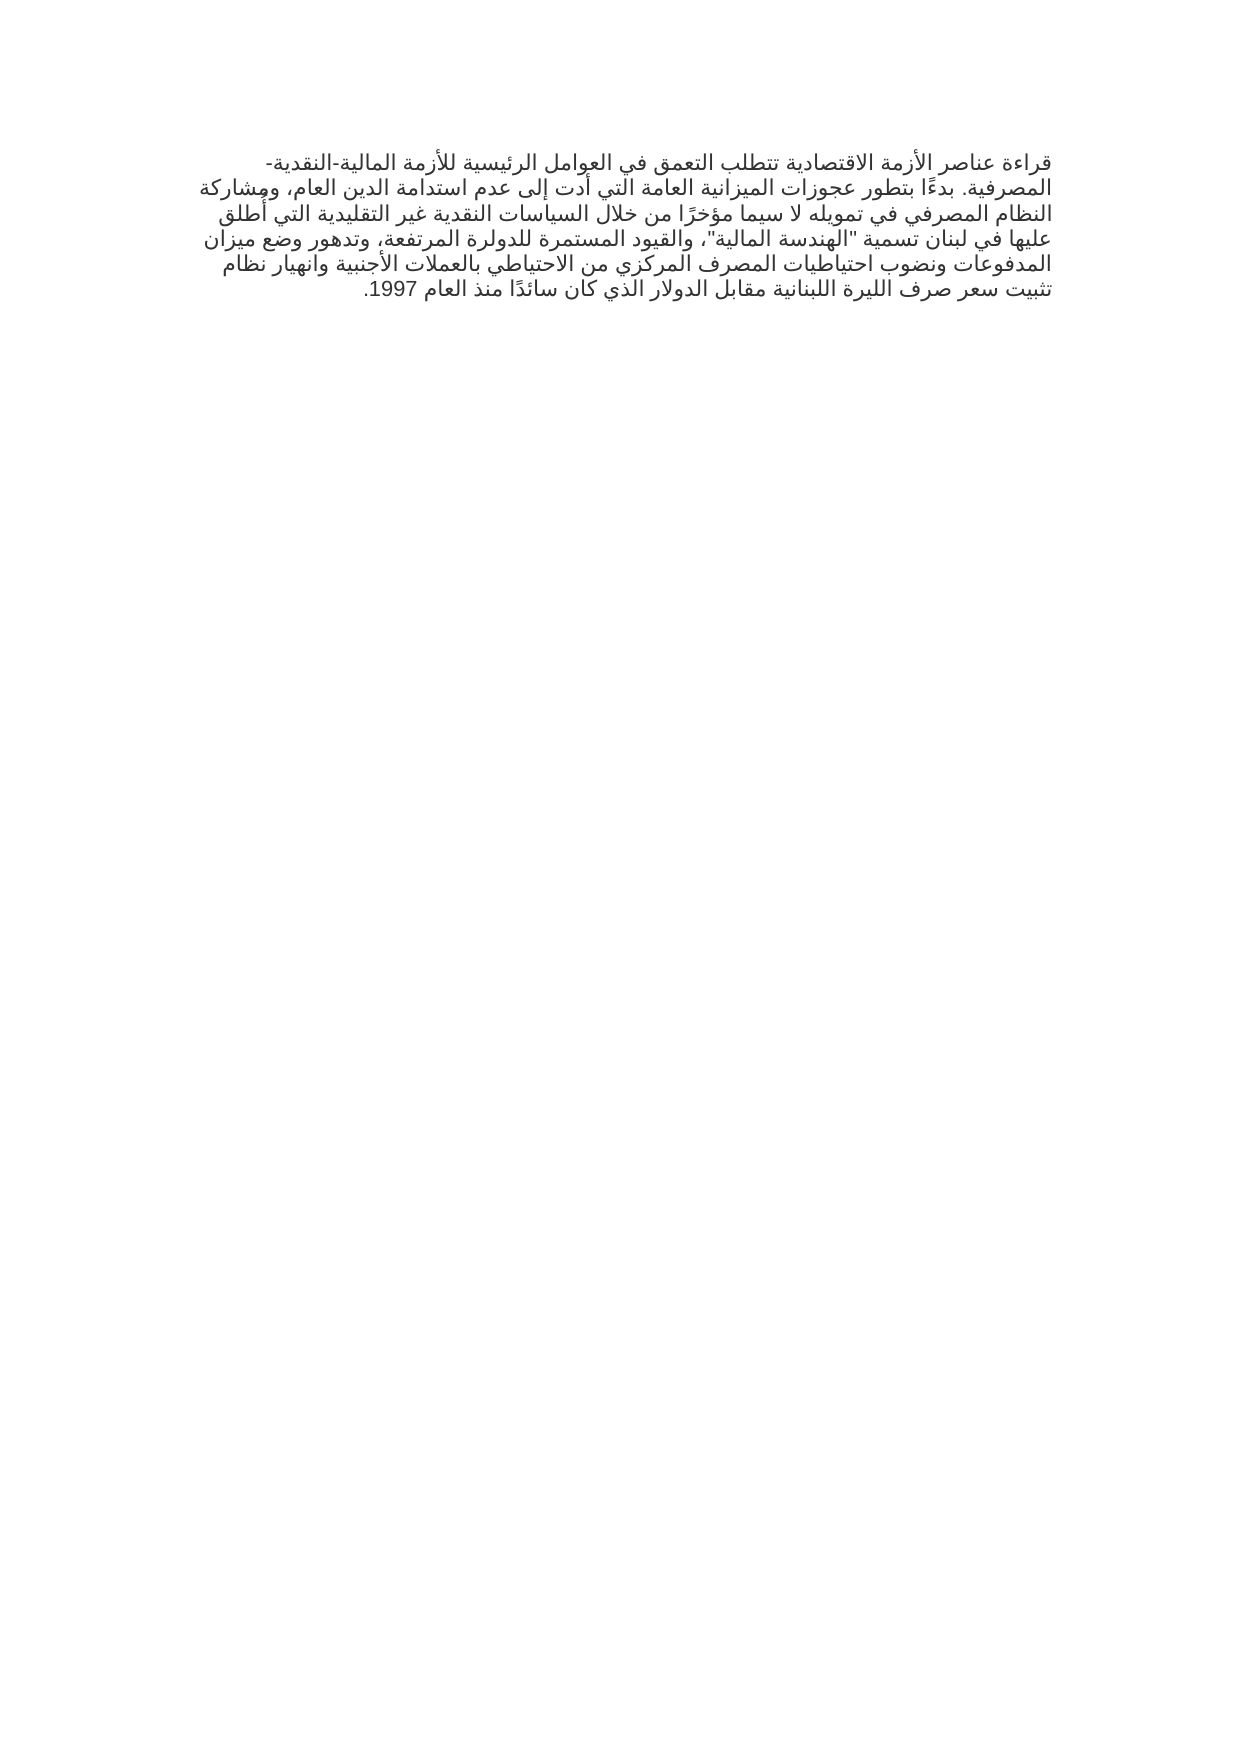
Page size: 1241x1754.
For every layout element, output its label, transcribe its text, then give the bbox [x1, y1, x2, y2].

text قراءة عناصر الأزمة الاقتصادية تتطلب التعمق في العوامل الرئيسية للأزمة المالية-النقدية-المصرفية. بدءًا بتطور عجوزات الميزانية العامة التي أدت إلى عدم استدامة الدين العام، ومشاركة النظام المصرفي في تمويله لا سيما مؤخرًا من خلال السياسات النقدية غير التقليدية التي أُطلق عليها في لبنان تسمية "الهندسة المالية"، والقيود المستمرة للدولرة المرتفعة، وتدهور وضع ميزان المدفوعات ونضوب احتياطيات المصرف المركزي من الاحتياطي بالعملات الأجنبية وانهيار نظام تثبيت سعر صرف الليرة اللبنانية مقابل الدولار الذي كان سائدًا منذ العام 1997. [187, 150, 1053, 301]
